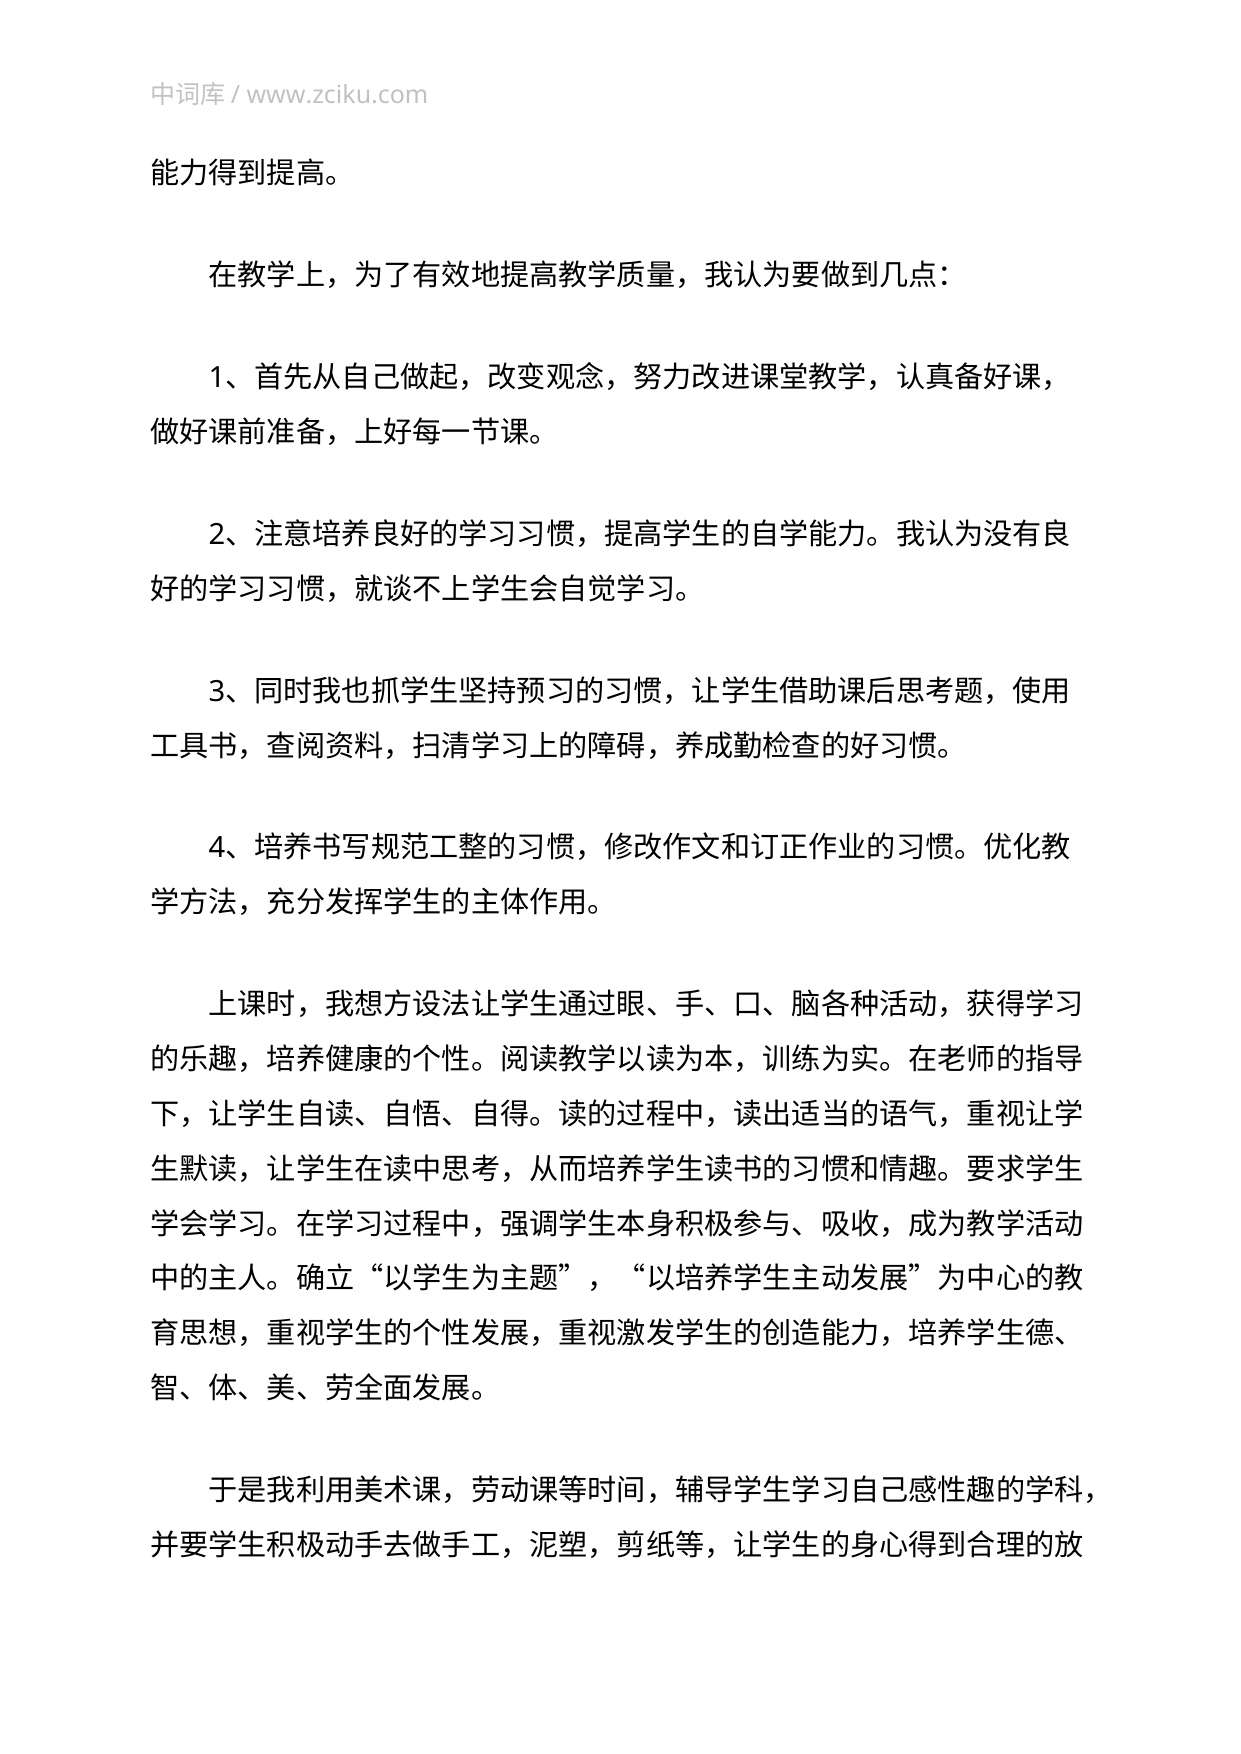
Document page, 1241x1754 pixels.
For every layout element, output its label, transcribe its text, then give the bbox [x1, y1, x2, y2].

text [150, 150, 1090, 192]
text 在教学上，为了有效地提高教学质量，我认为要做到几点： [150, 252, 1090, 294]
text 3、同时我也抓学生坚持预习的习惯，让学生借助课后思考题，使用工具书，查阅资料，扫清学习上的障碍，养成勤检查的好习惯。 [150, 667, 1090, 764]
text 1、首先从自己做起，改变观念，努力改进课堂教学，认真备好课，做好课前准备，上好每一节课。 [150, 353, 1090, 451]
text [150, 1467, 1090, 1564]
text 上课时，我想方设法让学生通过眼、手、口、脑各种活动，获得学习的乐趣，培养健康的个性。阅读教学以读为本，训练为实。在老师的指导下，让学生自读、自悟、自得。读的过程中，读出适当的语气，重视让学生默读，让学生在读中思考，从而培养学生读书的习惯和情趣。要求学生学会学习。在学习过程中，强调学生本身积极参与、吸收，成为教学活动中的主人。确立“以学生为主题”，“以培养学生主动发展”为中心的教育思想，重视学生的个性发展，重视激发学生的创造能力，培养学生德、智、体、美、劳全面发展。 [150, 981, 1090, 1407]
text 4、培养书写规范工整的习惯，修改作文和订正作业的习惯。优化教学方法，充分发挥学生的主体作用。 [150, 824, 1090, 921]
text 2、注意培养良好的学习习惯，提高学生的自学能力。我认为没有良好的学习习惯，就谈不上学生会自觉学习。 [150, 510, 1090, 608]
